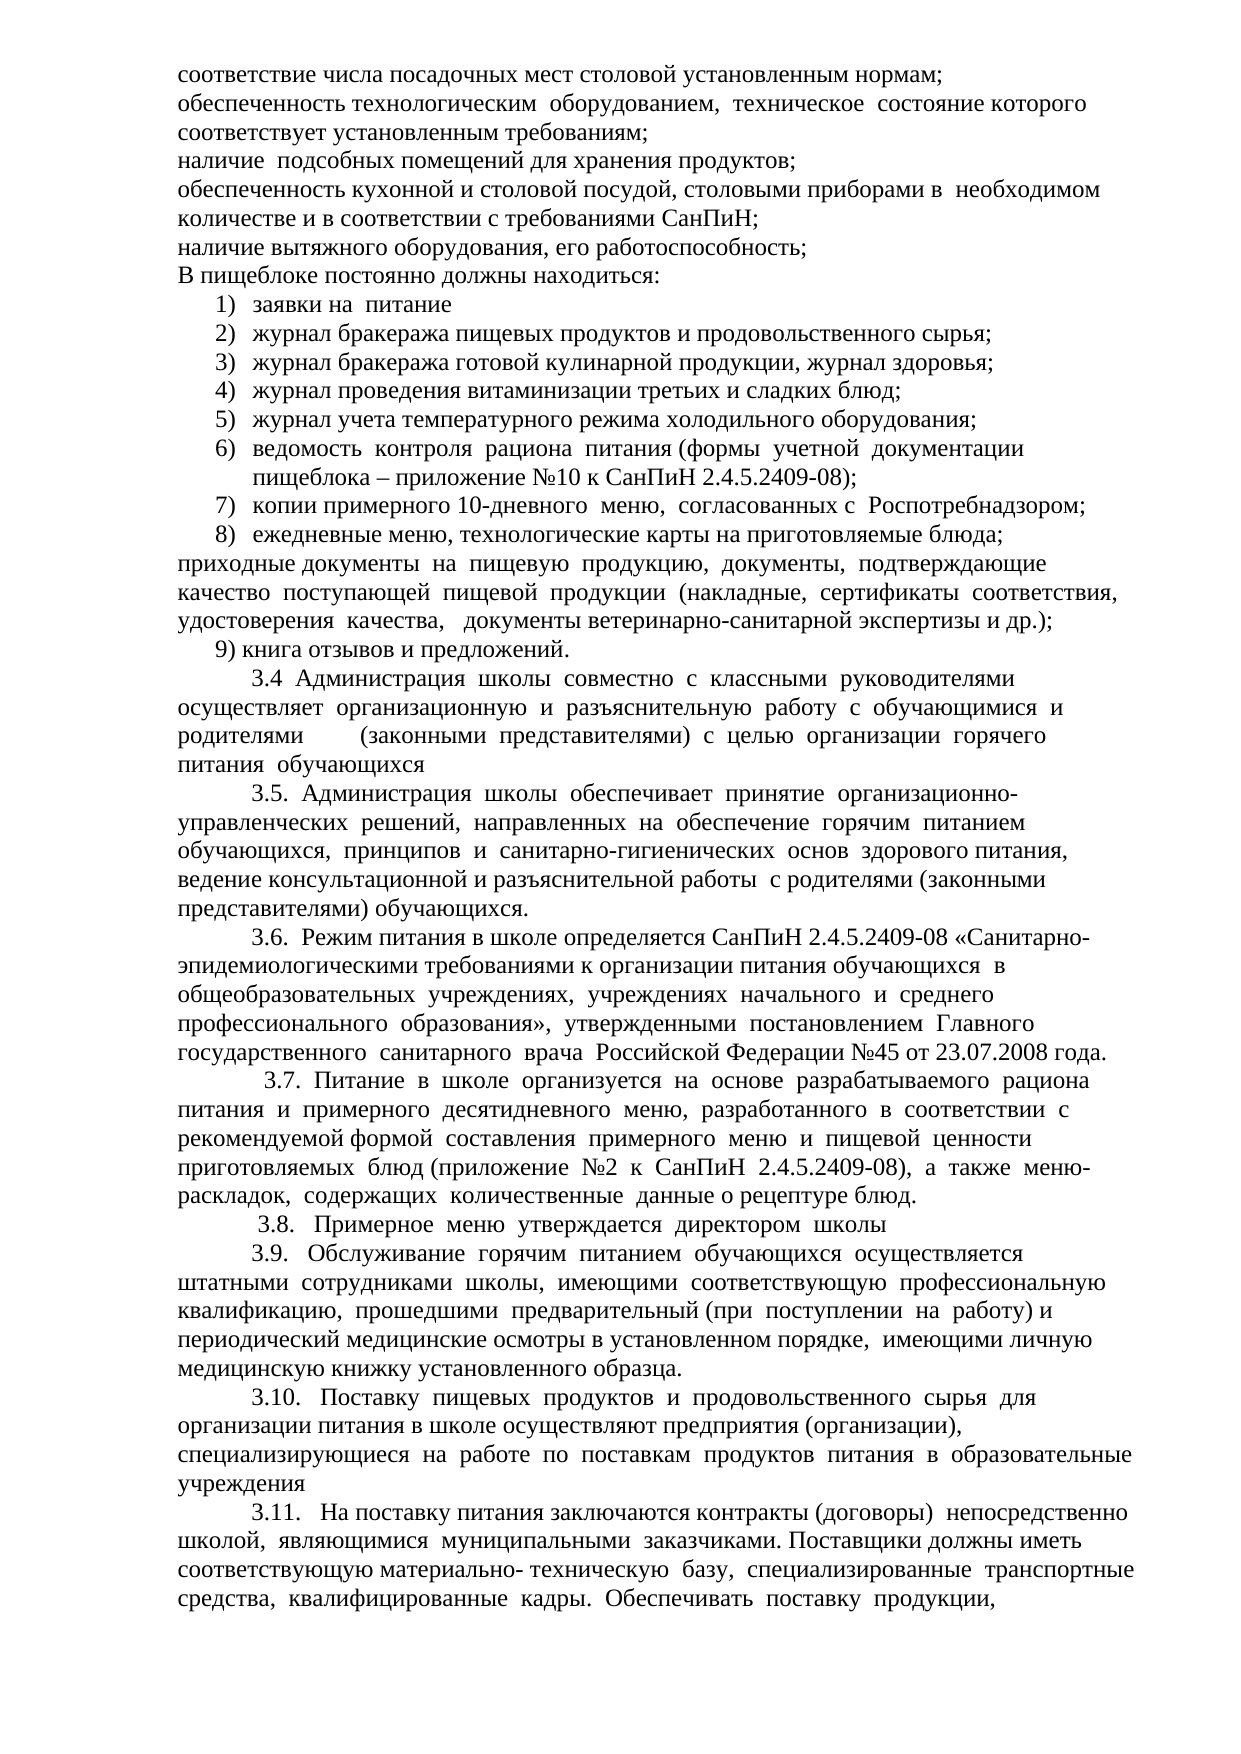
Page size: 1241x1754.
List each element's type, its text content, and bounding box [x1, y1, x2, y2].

list ежедневные меню, технологические карты на приготовляемые блюда; [215, 519, 1152, 548]
list журнал бракеража готовой кулинарной продукции, журнал здоровья; [215, 347, 1152, 375]
list копии примерного 10-дневного меню, согласованных с Роспотребнадзором; [215, 490, 1152, 519]
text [177, 1497, 1152, 1612]
list ведомость контроля рациона питания (формы учетной документации пищеблока – приложение №10 к СанПиН 2.4.5.2409-08); [215, 433, 1152, 490]
text обеспеченность технологическим оборудованием, техническое состояние которого соответствует установленным требованиям; [177, 88, 1152, 145]
text 3.6. Режим питания в школе определяется СанПиН 2.4.5.2409-08 «Санитарно- эпидемиологическими требованиями к организации питания обучающихся в общеобразовательных учреждениях, учреждениях начального и среднего профессионального образования», утвержденными постановлением Главного государственного санитарного врача Российской Федерации №45 от 23.07.2008 года. [177, 922, 1152, 1065]
text 9) книга отзывов и предложений. [177, 634, 1152, 663]
text приходные документы на пищевую продукцию, документы, подтверждающие качество поступающей пищевой продукции (накладные, сертификаты соответствия, удостоверения качества, документы ветеринарно-санитарной экспертизы и др.); [177, 548, 1152, 634]
text 3.8. Примерное меню утверждается директором школы [177, 1209, 1152, 1238]
list журнал бракеража пищевых продуктов и продовольственного сырья; [215, 318, 1152, 347]
text 3.9. Обслуживание горячим питанием обучающихся осуществляется штатными сотрудниками школы, имеющими соответствующую профессиональную квалификацию, прошедшими предварительный (при поступлении на работу) и периодический медицинские осмотры в установленном порядке, имеющими личную медицинскую книжку установленного образца. [177, 1238, 1152, 1382]
list заявки на питание [215, 289, 1152, 318]
text 3.10. Поставку пищевых продуктов и продовольственного сырья для организации питания в школе осуществляют предприятия (организации), специализирующиеся на работе по поставкам продуктов питания в образовательные учреждения [177, 1382, 1152, 1497]
text В пищеблоке постоянно должны находиться: [177, 260, 1152, 289]
text 3.7. Питание в школе организуется на основе разрабатываемого рациона питания и примерного десятидневного меню, разработанного в соответствии с рекомендуемой формой составления примерного меню и пищевой ценности приготовляемых блюд (приложение №2 к СанПиН 2.4.5.2409-08), а также меню-раскладок, содержащих количественные данные о рецептуре блюд. [177, 1065, 1152, 1209]
list журнал учета температурного режима холодильного оборудования; [215, 404, 1152, 433]
text 3.5. Администрация школы обеспечивает принятие организационно- управленческих решений, направленных на обеспечение горячим питанием обучающихся, принципов и санитарно-гигиенических основ здорового питания, ведение консультационной и разъяснительной работы с родителями (законными представителями) обучающихся. [177, 778, 1152, 922]
text наличие вытяжного оборудования, его работоспособность; [177, 232, 1152, 260]
text наличие подсобных помещений для хранения продуктов; [177, 145, 1152, 174]
text 3.4 Администрация школы совместно с классными руководителями осуществляет организационную и разъяснительную работу с обучающимися и родителями (законными представителями) с целью организации горячего питания обучающихся [177, 663, 1152, 778]
text соответствие числа посадочных мест столовой установленным нормам; [177, 59, 1152, 88]
text обеспеченность кухонной и столовой посудой, столовыми приборами в необходимом количестве и в соответствии с требованиями СанПиН; [177, 174, 1152, 232]
list журнал проведения витаминизации третьих и сладких блюд; [215, 375, 1152, 404]
